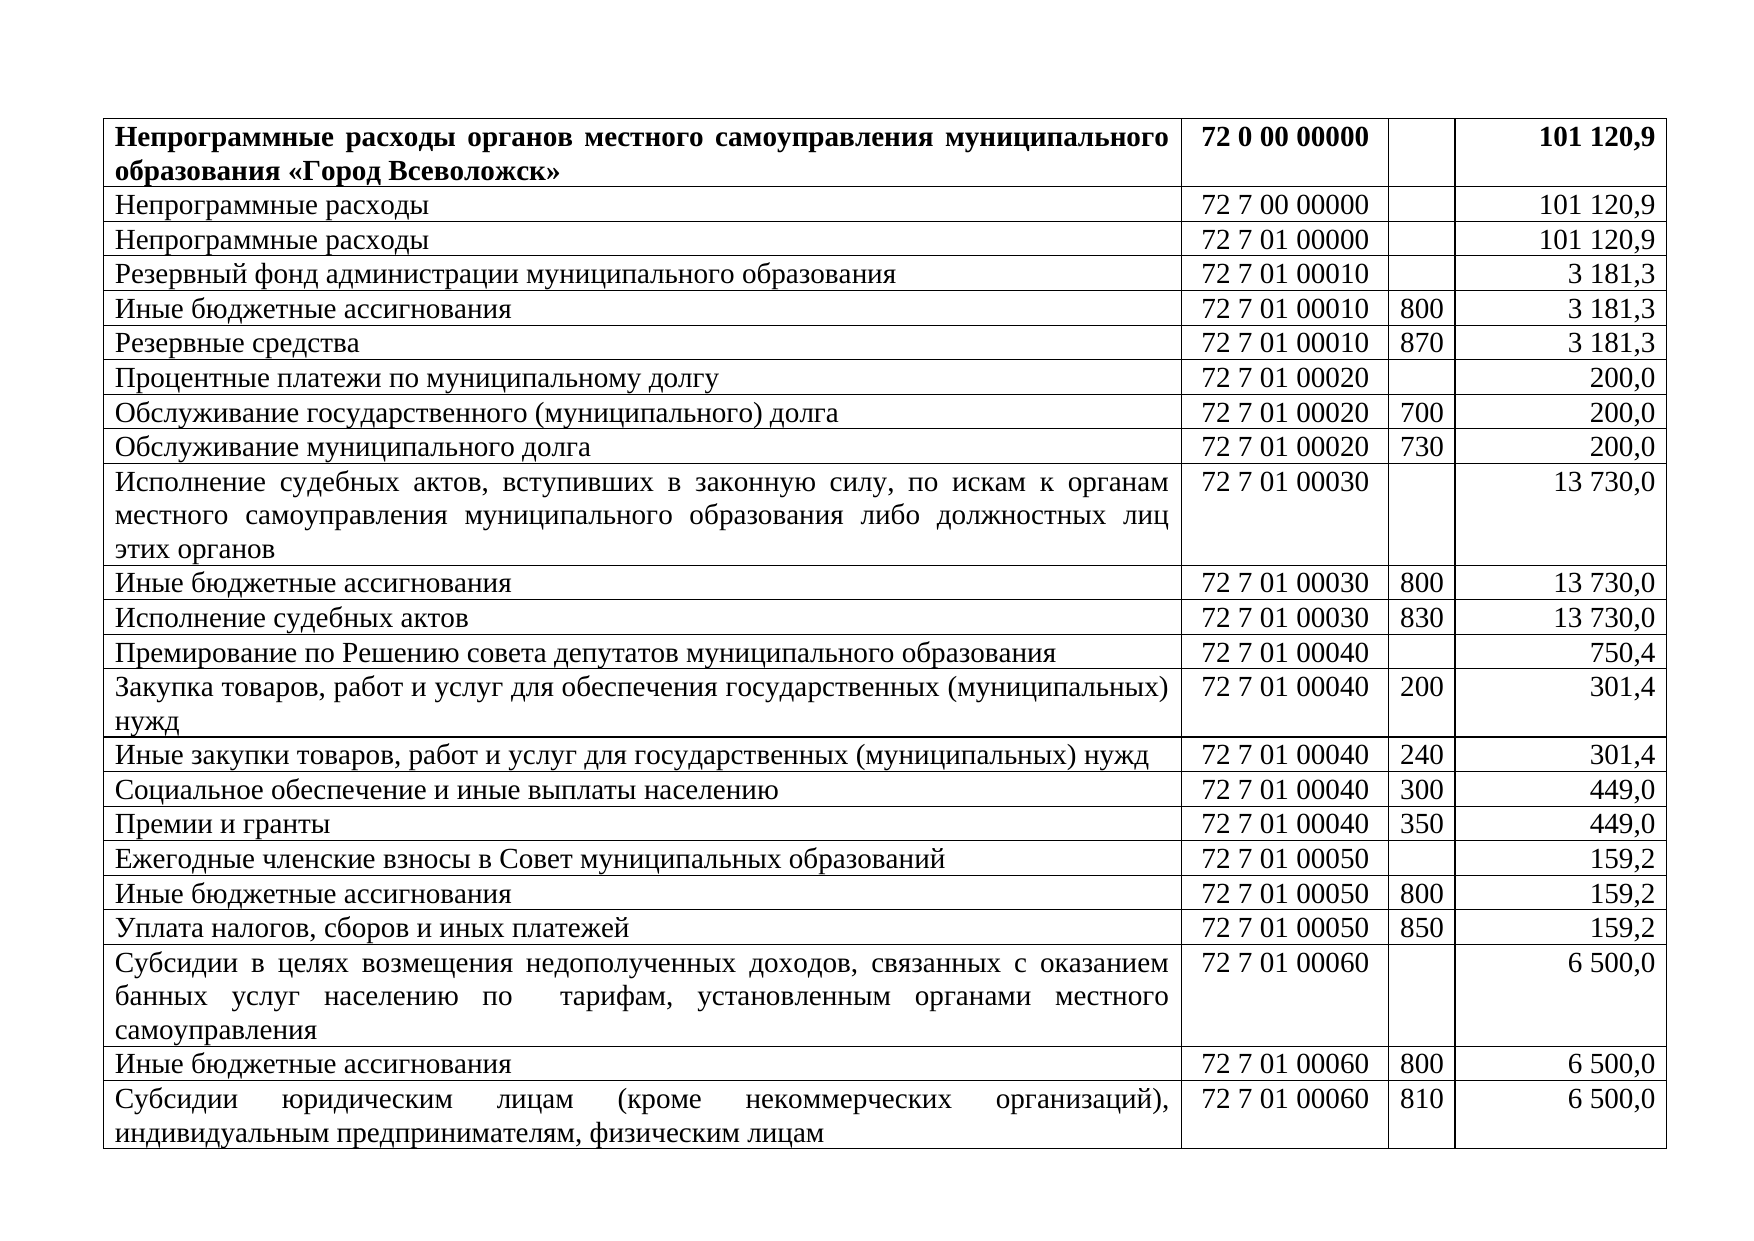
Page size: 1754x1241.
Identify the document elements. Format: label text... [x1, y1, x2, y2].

table_cell Премирование по Решению совета депутатов муниципального образования [104, 635, 1181, 668]
table_cell Закупка товаров, работ и услуг для обеспечения государственных (муниципальных) нужд [104, 669, 1181, 736]
table_cell 72 7 01 00010 [1182, 326, 1388, 359]
table_cell 72 7 01 00040 [1182, 669, 1388, 736]
table_cell 13 730,0 [1456, 600, 1666, 634]
table_cell Обслуживание муниципального долга [104, 429, 1181, 463]
table_cell Обслуживание государственного (муниципального) долга [104, 395, 1181, 428]
table_cell 72 7 01 00030 [1182, 566, 1388, 599]
table_cell 850 [1389, 910, 1454, 944]
table_cell Иные бюджетные ассигнования [104, 1047, 1181, 1080]
table_cell Резервные средства [104, 326, 1181, 359]
table_cell 301,4 [1456, 738, 1666, 771]
table_cell 72 7 00 00000 [1182, 187, 1388, 221]
table_cell [1389, 222, 1454, 255]
table_cell Премии и гранты [104, 807, 1181, 840]
table_cell 3 181,3 [1456, 256, 1666, 290]
table_cell [1389, 635, 1454, 668]
table_cell 240 [1389, 738, 1454, 771]
table_cell 72 7 01 00060 [1182, 1081, 1388, 1148]
table_cell 72 7 01 00000 [1182, 222, 1388, 255]
table_cell Иные бюджетные ассигнования [104, 566, 1181, 599]
table_cell 72 0 00 00000 [1182, 119, 1388, 186]
table_cell Непрограммные расходы [104, 222, 1181, 255]
table_cell 200,0 [1456, 429, 1666, 463]
table_cell [1389, 256, 1454, 290]
table_cell 800 [1389, 291, 1454, 324]
table_cell 800 [1389, 566, 1454, 599]
table_cell 730 [1389, 429, 1454, 463]
table_cell 300 [1389, 772, 1454, 806]
table_cell [1389, 841, 1454, 875]
table_cell 449,0 [1456, 772, 1666, 806]
table_cell 72 7 01 00060 [1182, 1047, 1388, 1080]
table_cell 200,0 [1456, 395, 1666, 428]
table_cell 101 120,9 [1456, 222, 1666, 255]
table_cell Субсидии в целях возмещения недополученных доходов, связанных с оказанием банных услуг населению по тарифам, установленным органами местного самоуправления [104, 945, 1181, 1046]
table_cell 159,2 [1456, 876, 1666, 909]
table_cell 200,0 [1456, 360, 1666, 394]
table_cell Непрограммные расходы органов местного самоуправления муниципального образования «Город Всеволожск» [104, 119, 1181, 186]
table_cell 750,4 [1456, 635, 1666, 668]
table_cell 72 7 01 00010 [1182, 291, 1388, 324]
table_cell 810 [1389, 1081, 1454, 1148]
table_cell Резервный фонд администрации муниципального образования [104, 256, 1181, 290]
table_cell Исполнение судебных актов, вступивших в законную силу, по искам к органам местного самоуправления муниципального образования либо должностных лиц этих органов [104, 464, 1181, 564]
table_cell Уплата налогов, сборов и иных платежей [104, 910, 1181, 944]
table_cell Непрограммные расходы [104, 187, 1181, 221]
table_cell 449,0 [1456, 807, 1666, 840]
table_cell 830 [1389, 600, 1454, 634]
table_cell 101 120,9 [1456, 119, 1666, 186]
table_cell Исполнение судебных актов [104, 600, 1181, 634]
table_cell 200 [1389, 669, 1454, 736]
table_cell 72 7 01 00030 [1182, 464, 1388, 564]
table_cell 72 7 01 00050 [1182, 876, 1388, 909]
table_cell [1389, 119, 1454, 186]
table_cell 72 7 01 00020 [1182, 395, 1388, 428]
table_cell Иные бюджетные ассигнования [104, 291, 1181, 324]
table_cell 6 500,0 [1456, 1081, 1666, 1148]
table_cell 350 [1389, 807, 1454, 840]
table_cell 800 [1389, 876, 1454, 909]
table_cell 870 [1389, 326, 1454, 359]
table_cell 6 500,0 [1456, 945, 1666, 1046]
table_cell 72 7 01 00030 [1182, 600, 1388, 634]
table_cell 72 7 01 00050 [1182, 910, 1388, 944]
table_cell [1389, 945, 1454, 1046]
table_cell 159,2 [1456, 841, 1666, 875]
table_cell 101 120,9 [1456, 187, 1666, 221]
table_cell Субсидии юридическим лицам (кроме некоммерческих организаций), индивидуальным предпринимателям, физическим лицам [104, 1081, 1181, 1148]
table_cell 3 181,3 [1456, 326, 1666, 359]
table_cell 72 7 01 00010 [1182, 256, 1388, 290]
table_cell 13 730,0 [1456, 464, 1666, 564]
table_cell 700 [1389, 395, 1454, 428]
table_cell Иные закупки товаров, работ и услуг для государственных (муниципальных) нужд [104, 738, 1181, 771]
table_cell 800 [1389, 1047, 1454, 1080]
table_cell 159,2 [1456, 910, 1666, 944]
table_cell 72 7 01 00040 [1182, 738, 1388, 771]
table_cell 72 7 01 00020 [1182, 429, 1388, 463]
table_cell Процентные платежи по муниципальному долгу [104, 360, 1181, 394]
table_cell 301,4 [1456, 669, 1666, 736]
table_cell 3 181,3 [1456, 291, 1666, 324]
table_cell 72 7 01 00020 [1182, 360, 1388, 394]
table_cell 72 7 01 00040 [1182, 635, 1388, 668]
table_cell 72 7 01 00040 [1182, 807, 1388, 840]
table_cell 13 730,0 [1456, 566, 1666, 599]
table_cell Ежегодные членские взносы в Совет муниципальных образований [104, 841, 1181, 875]
table_cell [1389, 360, 1454, 394]
table_cell 6 500,0 [1456, 1047, 1666, 1080]
table_cell 72 7 01 00050 [1182, 841, 1388, 875]
table_cell Социальное обеспечение и иные выплаты населению [104, 772, 1181, 806]
table_cell [1389, 464, 1454, 564]
table_cell 72 7 01 00040 [1182, 772, 1388, 806]
table_cell Иные бюджетные ассигнования [104, 876, 1181, 909]
table_cell 72 7 01 00060 [1182, 945, 1388, 1046]
table_cell [1389, 187, 1454, 221]
